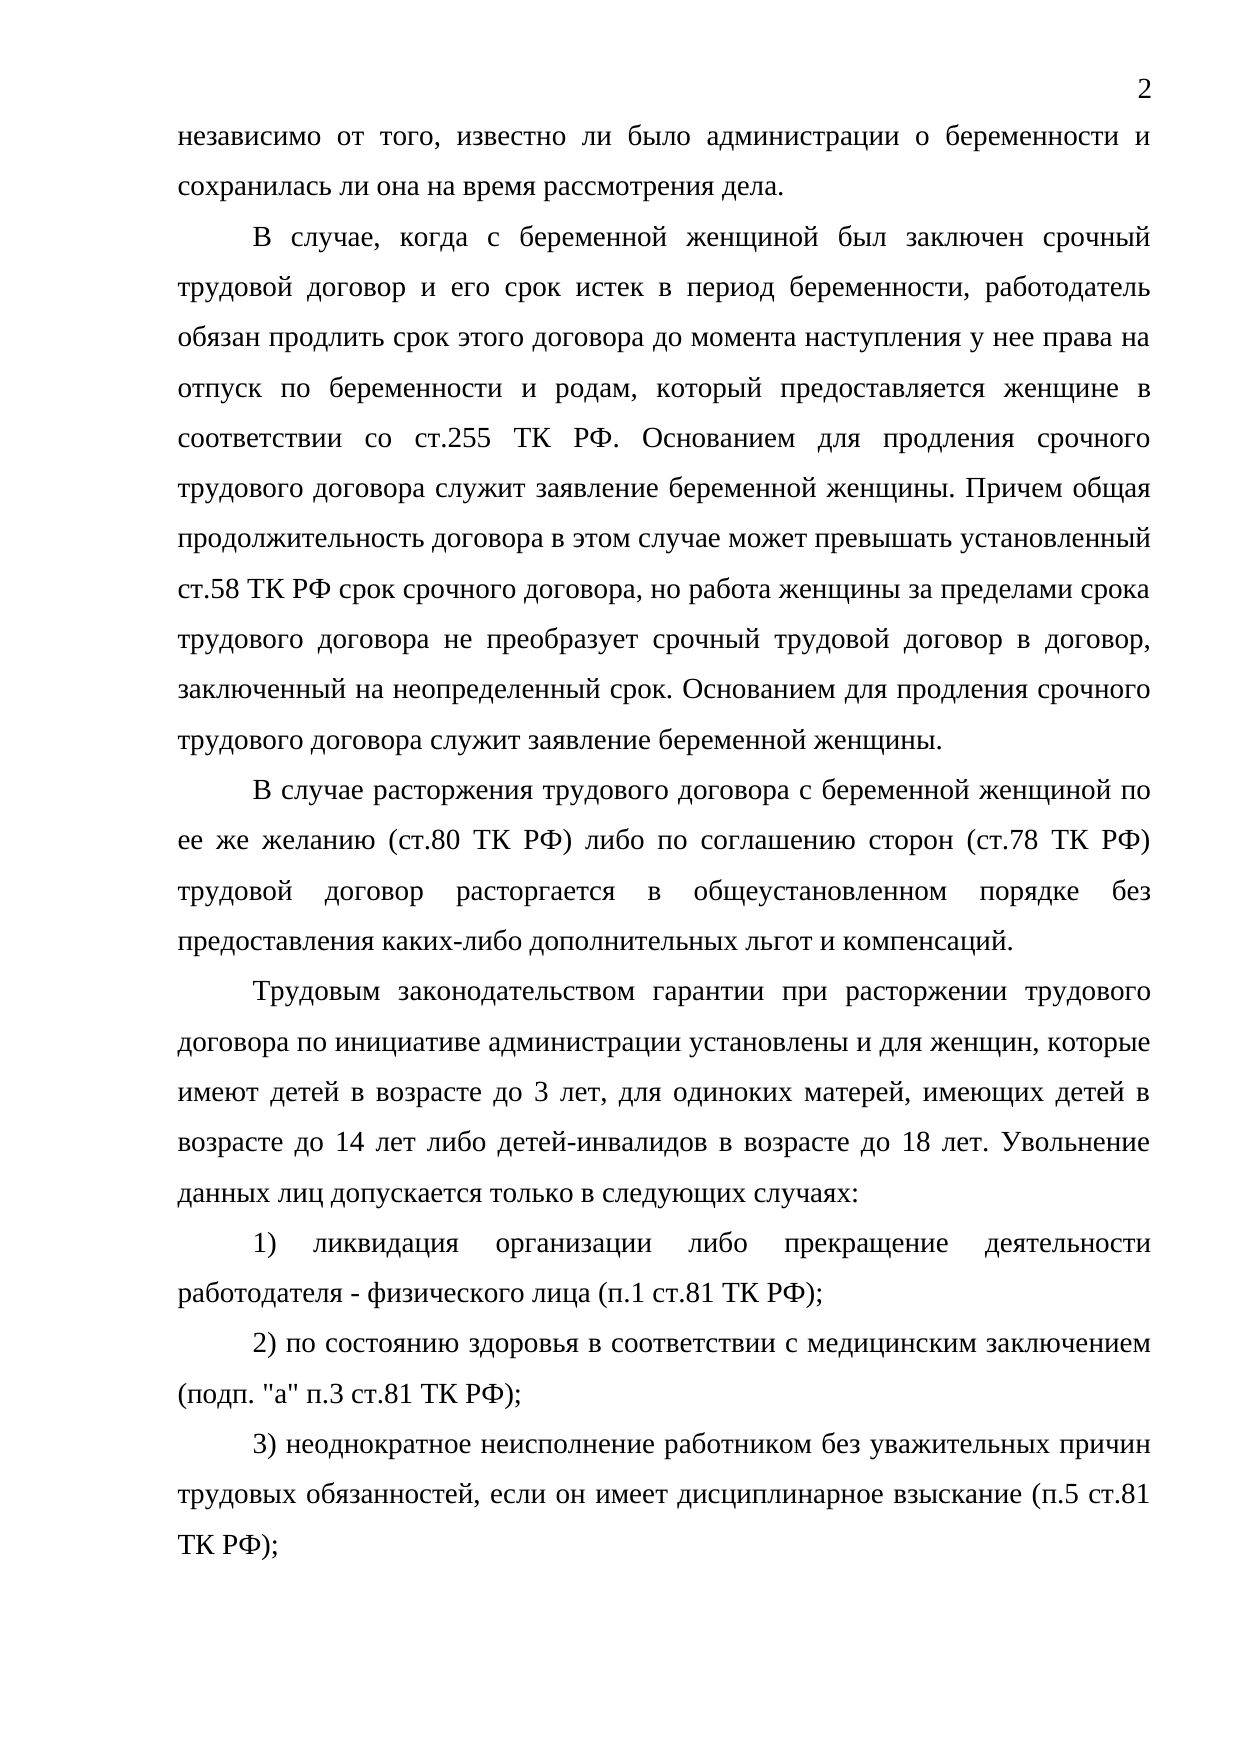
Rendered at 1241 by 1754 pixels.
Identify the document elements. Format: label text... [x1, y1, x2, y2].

text В случае расторжения трудового договора с беременной женщиной по ее же желанию (ст.80 ТК РФ) либо по соглашению сторон (ст.78 ТК РФ) трудовой договор расторгается в общеустановленном порядке без предоставления каких-либо дополнительных льгот и компенсаций. [177, 772, 1152, 957]
text В случае, когда с беременной женщиной был заключен срочный трудовой договор и его срок истек в период беременности, работодатель обязан продлить срок этого договора до момента наступления у нее права на отпуск по беременности и родам, который предоставляется женщине в соответствии со ст.255 ТК РФ. Основанием для продления срочного трудового договора служит заявление беременной женщины. Причем общая продолжительность договора в этом случае может превышать установленный ст.58 ТК РФ срок срочного договора, но работа женщины за пределами срока трудового договора не преобразует срочный трудовой договор в договор, заключенный на неопределенный срок. Основанием для продления срочного трудового договора служит заявление беременной женщины. [177, 219, 1152, 755]
text 3) неоднократное неисполнение работником без уважительных причин трудовых обязанностей, если он имеет дисциплинарное взыскание (п.5 ст.81 ТК РФ); [177, 1426, 1152, 1560]
text Трудовым законодательством гарантии при расторжении трудового договора по инициативе администрации установлены и для женщин, которые имеют детей в возрасте до 3 лет, для одиноких матерей, имеющих детей в возрасте до 14 лет либо детей-инвалидов в возрасте до 18 лет. Увольнение данных лиц допускается только в следующих случаях: [177, 973, 1152, 1208]
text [177, 118, 1152, 202]
text 1) ликвидация организации либо прекращение деятельности работодателя - физического лица (п.1 ст.81 ТК РФ); [177, 1225, 1152, 1309]
text 2) по состоянию здоровья в соответствии с медицинским заключением (подп. "а" п.3 ст.81 ТК РФ); [177, 1326, 1152, 1409]
